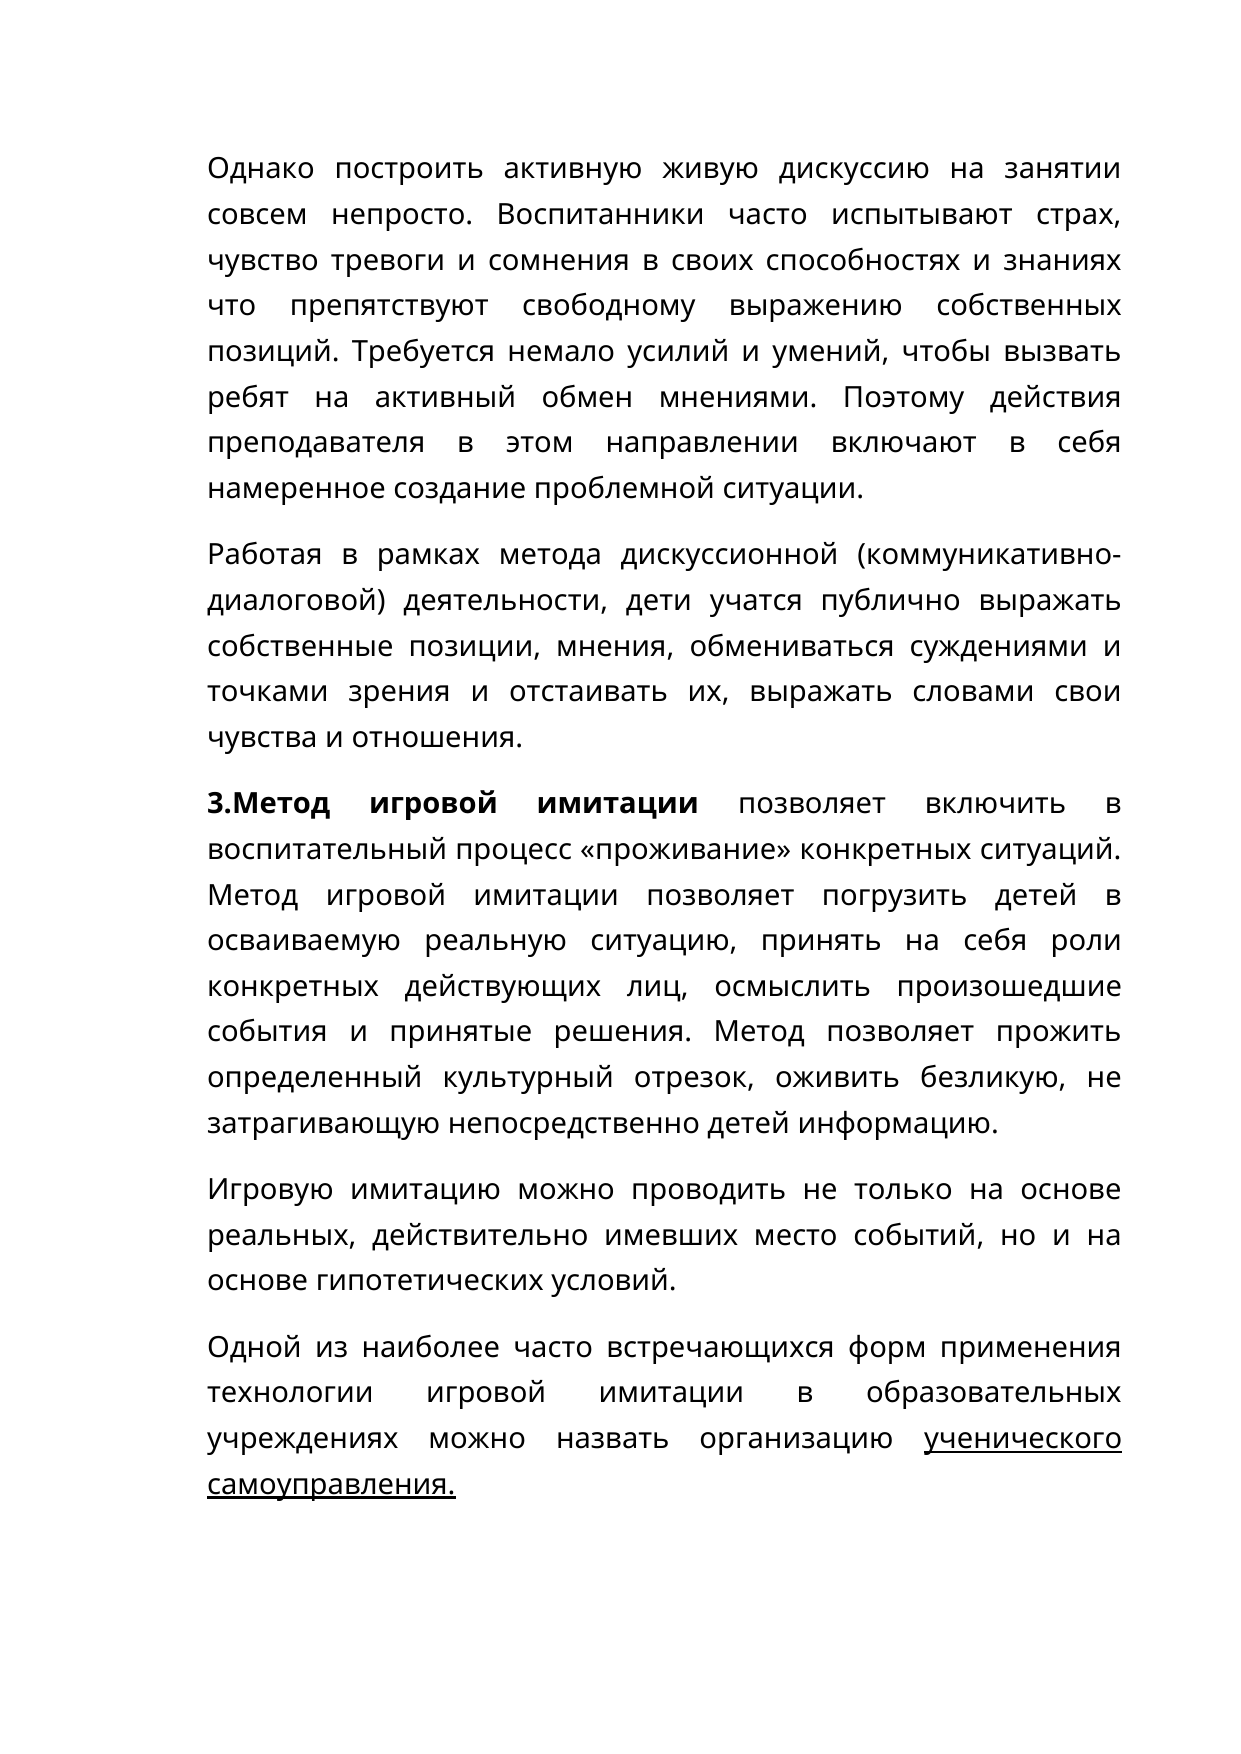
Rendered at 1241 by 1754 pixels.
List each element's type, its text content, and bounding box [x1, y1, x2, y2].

text Работая в рамках метода дискуссионной (коммуникативно-диалоговой) деятельности, дети учатся публично выражать собственные позиции, мнения, обмениваться суждениями и точками зрения и отстаивать их, выражать словами свои чувства и отношения. [207, 533, 1122, 756]
text Игровую имитацию можно проводить не только на основе реальных, действительно имевших место событий, но и на основе гипотетических условий. [207, 1168, 1122, 1299]
text 3.Метод игровой имитации позволяет включить в воспитательный процесс «проживание» конкретных ситуаций. Метод игровой имитации позволяет погрузить детей в осваиваемую реальную ситуацию, принять на себя роли конкретных действующих лиц, осмыслить произошедшие события и принятые решения. Метод позволяет прожить определенный культурный отрезок, оживить безликую, не затрагивающую непосредственно детей информацию. [207, 782, 1122, 1142]
text Одной из наиболее часто встречающихся форм применения технологии игровой имитации в образовательных учреждениях можно назвать организацию ученического самоуправления. [207, 1326, 1122, 1503]
text Однако построить активную живую дискуссию на занятии совсем непросто. Воспитанники часто испытывают страх, чувство тревоги и сомнения в своих способностях и знаниях что препятствуют свободному выражению собственных позиций. Требуется немало усилий и умений, чтобы вызвать ребят на активный обмен мнениями. Поэтому действия преподавателя в этом направлении включают в себя намеренное создание проблемной ситуации. [207, 148, 1122, 507]
